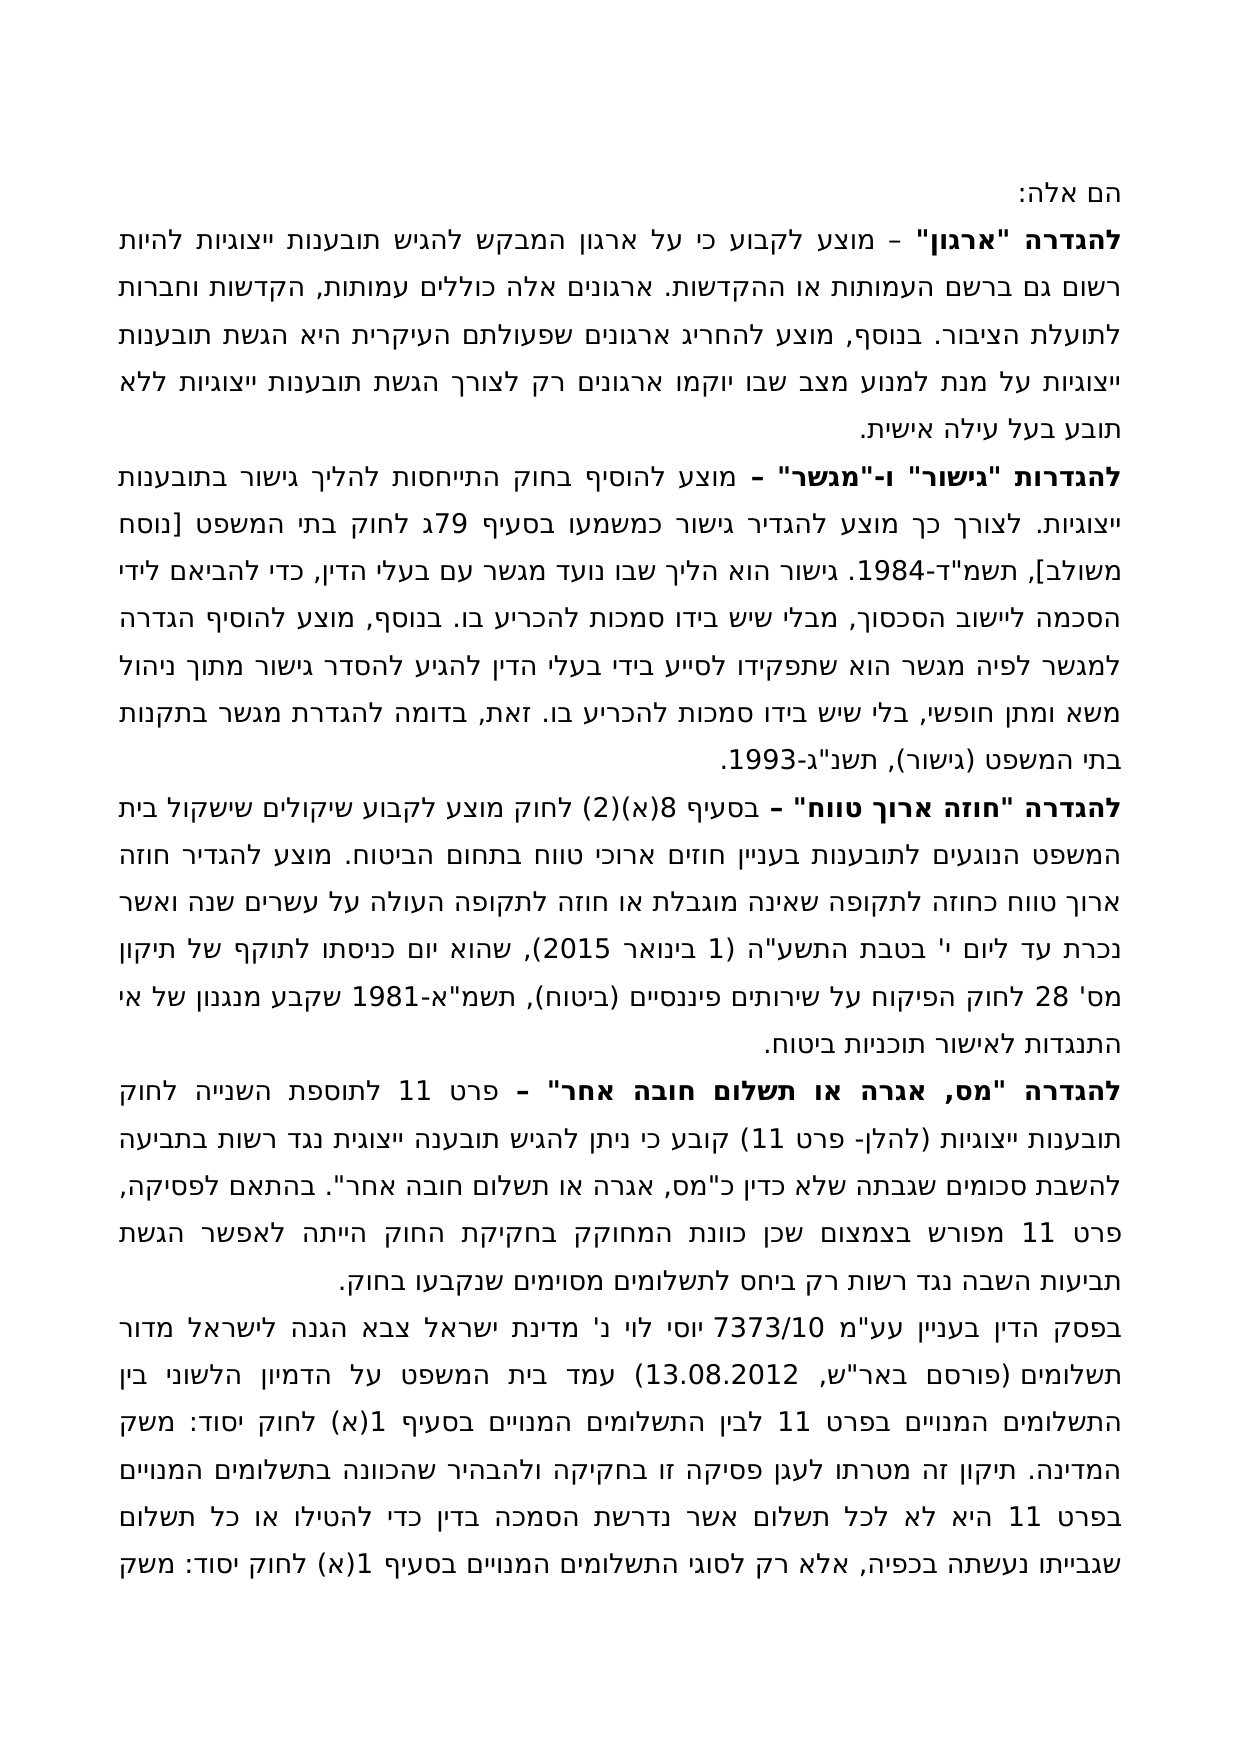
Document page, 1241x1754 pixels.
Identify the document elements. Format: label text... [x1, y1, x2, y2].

text להגדרות "גישור" ו-"מגשר" – מוצע להוסיף בחוק התייחסות להליך גישור בתובענות ייצוגיות. לצורך כך מוצע להגדיר גישור כמשמעו בסעיף 79ג לחוק בתי המשפט [נוסח משולב], תשמ"ד-1984. גישור הוא הליך שבו נועד מגשר עם בעלי הדין, כדי להביאם לידי הסכמה ליישוב הסכסוך, מבלי שיש בידו סמכות להכריע בו. בנוסף, מוצע להוסיף הגדרה למגשר לפיה מגשר הוא שתפקידו לסייע בידי בעלי הדין להגיע להסדר גישור מתוך ניהול משא ומתן חופשי, בלי שיש בידו סמכות להכריע בו. זאת, בדומה להגדרת מגשר בתקנות בתי המשפט (גישור), תשנ"ג-1993. [118, 461, 1122, 776]
text להגדרה "ארגון" – מוצע לקבוע כי על ארגון המבקש להגיש תובענות ייצוגיות להיות רשום גם ברשם העמותות או ההקדשות. ארגונים אלה כוללים עמותות, הקדשות וחברות לתועלת הציבור. בנוסף, מוצע להחריג ארגונים שפעולתם העיקרית היא הגשת תובענות ייצוגיות על מנת למנוע מצב שבו יוקמו ארגונים רק לצורך הגשת תובענות ייצוגיות ללא תובע בעל עילה אישית. [118, 224, 1122, 445]
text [118, 177, 1122, 209]
text להגדרה "מס, אגרה או תשלום חובה אחר" – פרט 11 לתוספת השנייה לחוק תובענות ייצוגיות (להלן- פרט 11) קובע כי ניתן להגיש תובענה ייצוגית נגד רשות בתביעה להשבת סכומים שגבתה שלא כדין כ"מס, אגרה או תשלום חובה אחר". בהתאם לפסיקה, פרט 11 מפורש בצמצום שכן כוונת המחוקק בחקיקת החוק הייתה לאפשר הגשת תביעות השבה נגד רשות רק ביחס לתשלומים מסוימים שנקבעו בחוק. [118, 1076, 1122, 1296]
text להגדרה "חוזה ארוך טווח" – בסעיף 8(א)(2) לחוק מוצע לקבוע שיקולים שישקול בית המשפט הנוגעים לתובענות בעניין חוזים ארוכי טווח בתחום הביטוח. מוצע להגדיר חוזה ארוך טווח כחוזה לתקופה שאינה מוגבלת או חוזה לתקופה העולה על עשרים שנה ואשר נכרת עד ליום י' בטבת התשע"ה (1 בינואר 2015), שהוא יום כניסתו לתוקף של תיקון מס' 28 לחוק הפיקוח על שירותים פיננסיים (ביטוח), תשמ"א-1981 שקבע מנגנון של אי התנגדות לאישור תוכניות ביטוח. [118, 792, 1122, 1060]
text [118, 1312, 1122, 1580]
